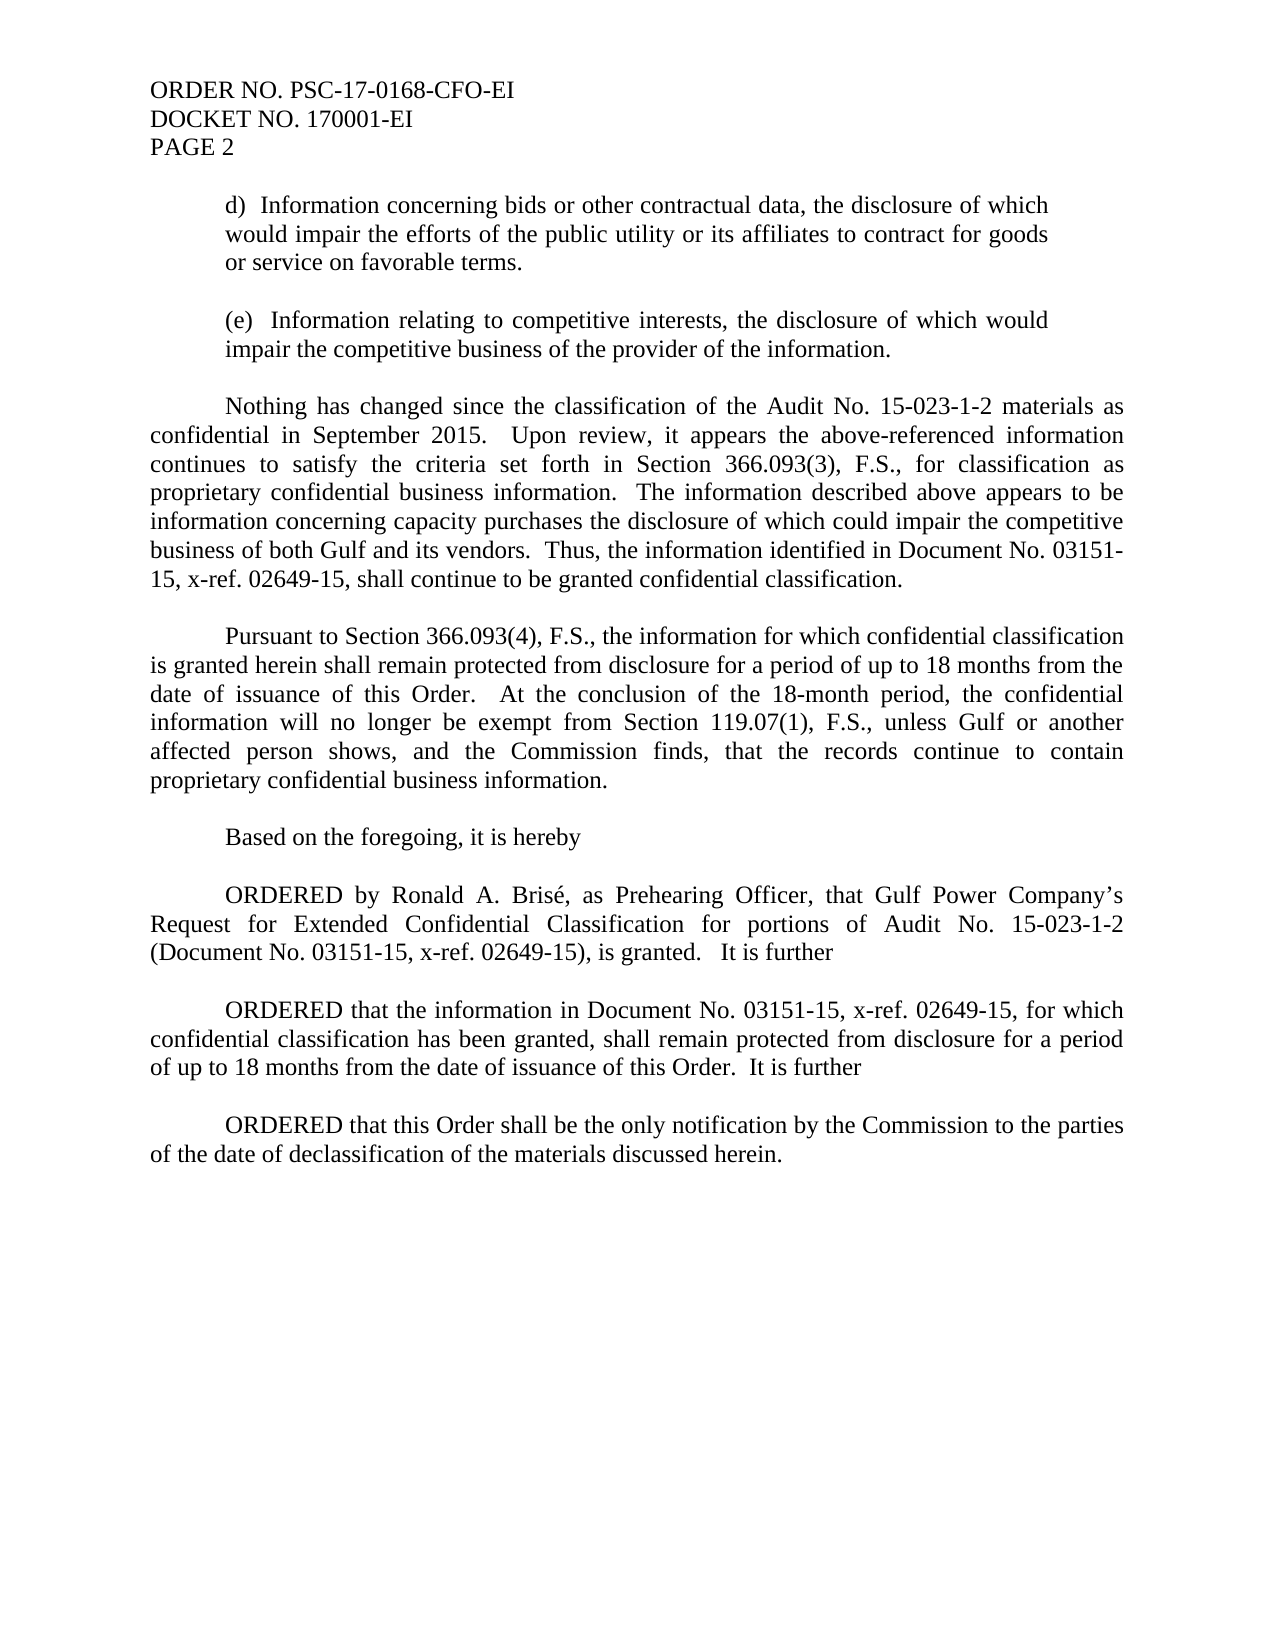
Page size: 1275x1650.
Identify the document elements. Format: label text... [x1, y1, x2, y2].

text Based on the foregoing, it is hereby [150, 822, 1125, 851]
text Nothing has changed since the classification of the Audit No. 15-023-1-2 materials as confidential in September 2015. Upon review, it appears the above-referenced information continues to satisfy the criteria set forth in Section 366.093(3), F.S., for classification as proprietary confidential business information. The information described above appears to be information concerning capacity purchases the disclosure of which could impair the competitive business of both Gulf and its vendors. Thus, the information identified in Document No. 03151-15, x-ref. 02649-15, shall continue to be granted confidential classification. [150, 391, 1125, 592]
text ORDERED by Ronald A. Brisé, as Prehearing Officer, that Gulf Power Company’s Request for Extended Confidential Classification for portions of Audit No. 15-023-1-2 (Document No. 03151-15, x-ref. 02649-15), is granted. It is further [150, 880, 1125, 966]
text Pursuant to Section 366.093(4), F.S., the information for which confidential classification is granted herein shall remain protected from disclosure for a period of up to 18 months from the date of issuance of this Order. At the conclusion of the 18-month period, the confidential information will no longer be exempt from Section 119.07(1), F.S., unless Gulf or another affected person shows, and the Commission finds, that the records continue to contain proprietary confidential business information. [150, 621, 1125, 794]
text ORDERED that this Order shall be the only notification by the Commission to the parties of the date of declassification of the materials discussed herein. [150, 1110, 1125, 1167]
text ORDERED that the information in Document No. 03151-15, x-ref. 02649-15, for which confidential classification has been granted, shall remain protected from disclosure for a period of up to 18 months from the date of issuance of this Order. It is further [150, 995, 1125, 1081]
text (e) Information relating to competitive interests, the disclosure of which would impair the competitive business of the provider of the information. [225, 305, 1050, 362]
text d) Information concerning bids or other contractual data, the disclosure of which would impair the efforts of the public utility or its affiliates to contract for goods or service on favorable terms. [225, 190, 1050, 276]
